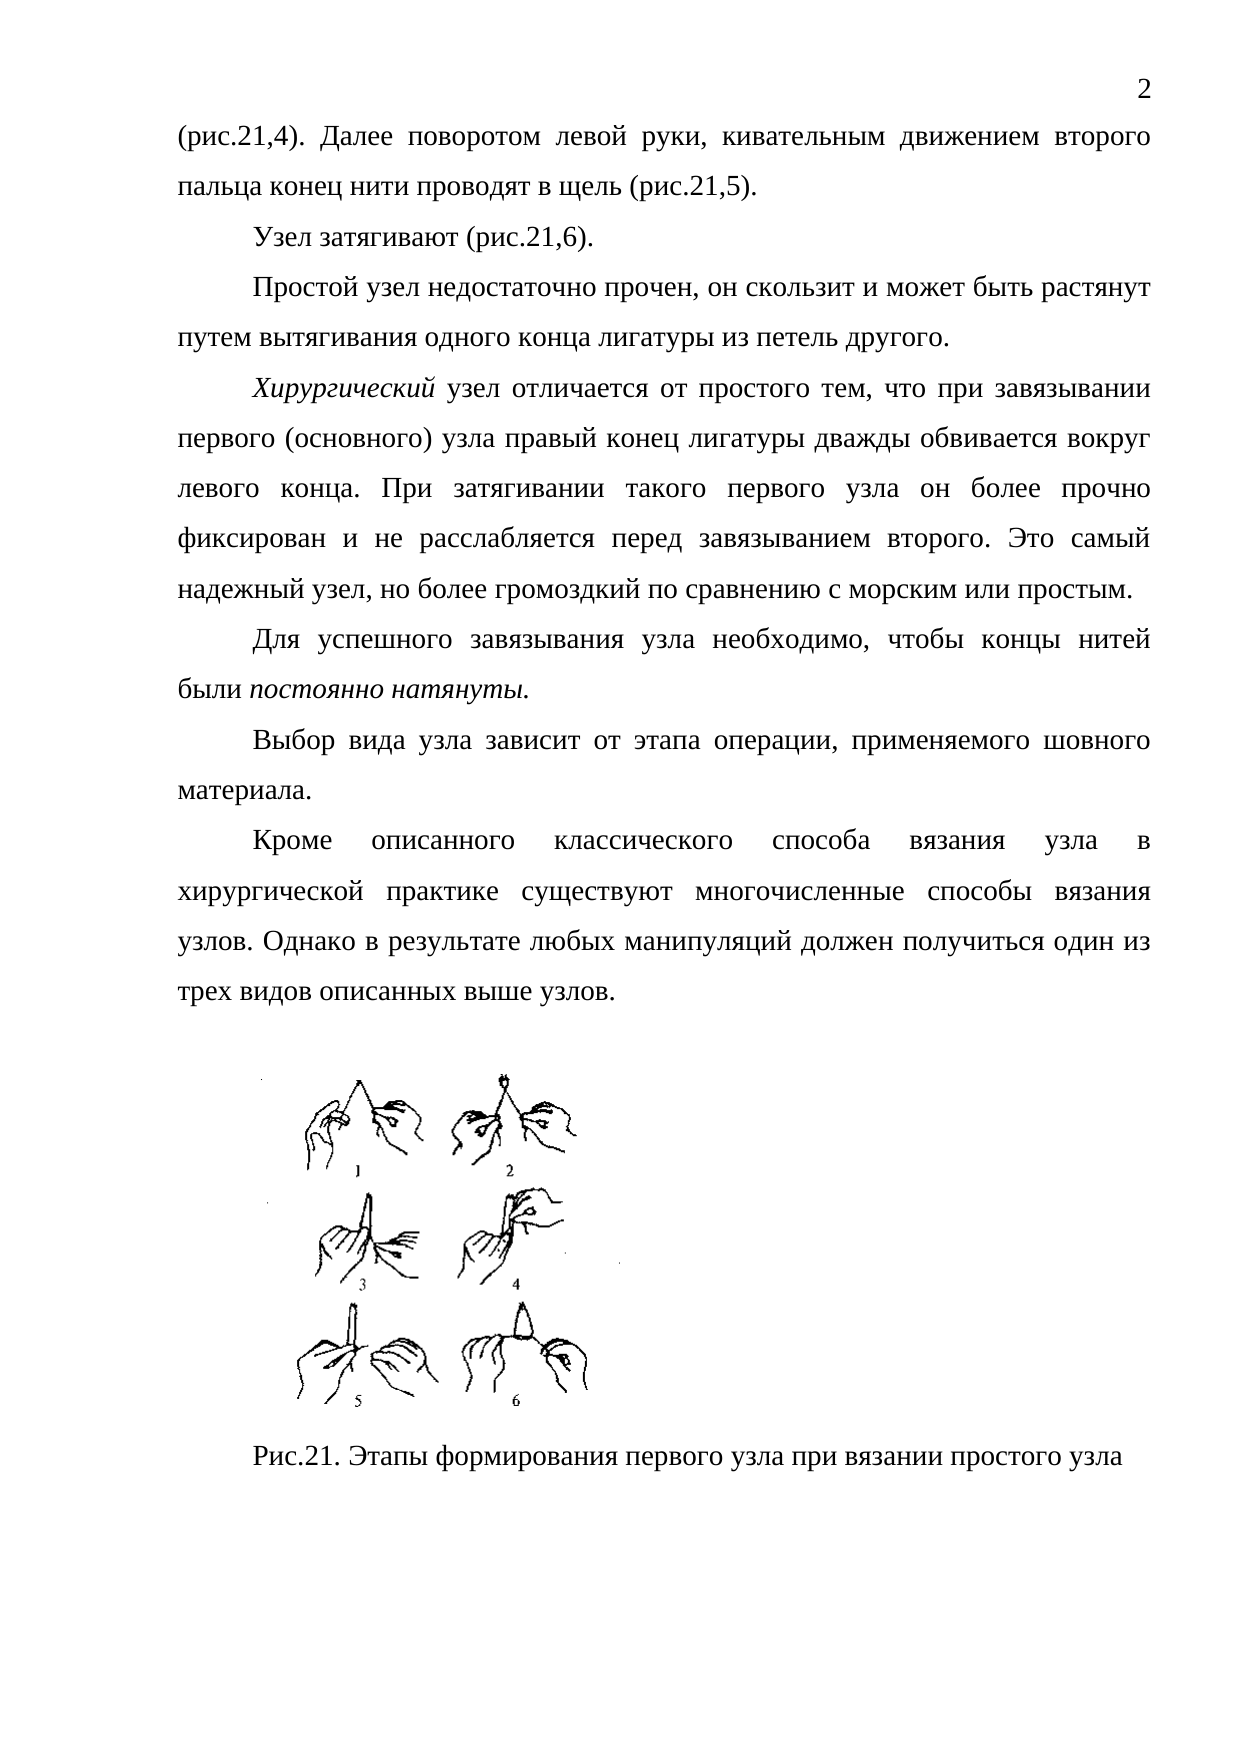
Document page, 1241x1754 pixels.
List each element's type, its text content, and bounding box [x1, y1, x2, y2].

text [177, 118, 1152, 202]
text Для успешного завязывания узла необходимо, чтобы концы нитей были постоянно натянуты. [177, 621, 1152, 705]
text Хирургический узел отличается от простого тем, что при завязывании первого (основного) узла правый конец лигатуры дважды обвивается вокруг левого конца. При затягивании такого первого узла он более прочно фиксирован и не расслабляется перед завязыванием второго. Это самый надежный узел, но более громоздкий по сравнению с морским или простым. [177, 370, 1152, 604]
text Кроме описанного классического способа вязания узла в хирургической практике существуют многочисленные способы вязания узлов. Однако в результате любых манипуляций должен получиться один из трех видов описанных выше узлов. [177, 822, 1152, 1007]
text Узел затягивают (рис.21,6). [177, 219, 1152, 252]
picture [252, 1073, 620, 1421]
text Рис.21. Этапы формирования первого узла при вязании простого узла [177, 1438, 1152, 1471]
text Простой узел недостаточно прочен, он скользит и может быть растянут путем вытягивания одного конца лигатуры из петель другого. [177, 269, 1152, 353]
text Выбор вида узла зависит от этапа операции, применяемого шовного материала. [177, 722, 1152, 806]
